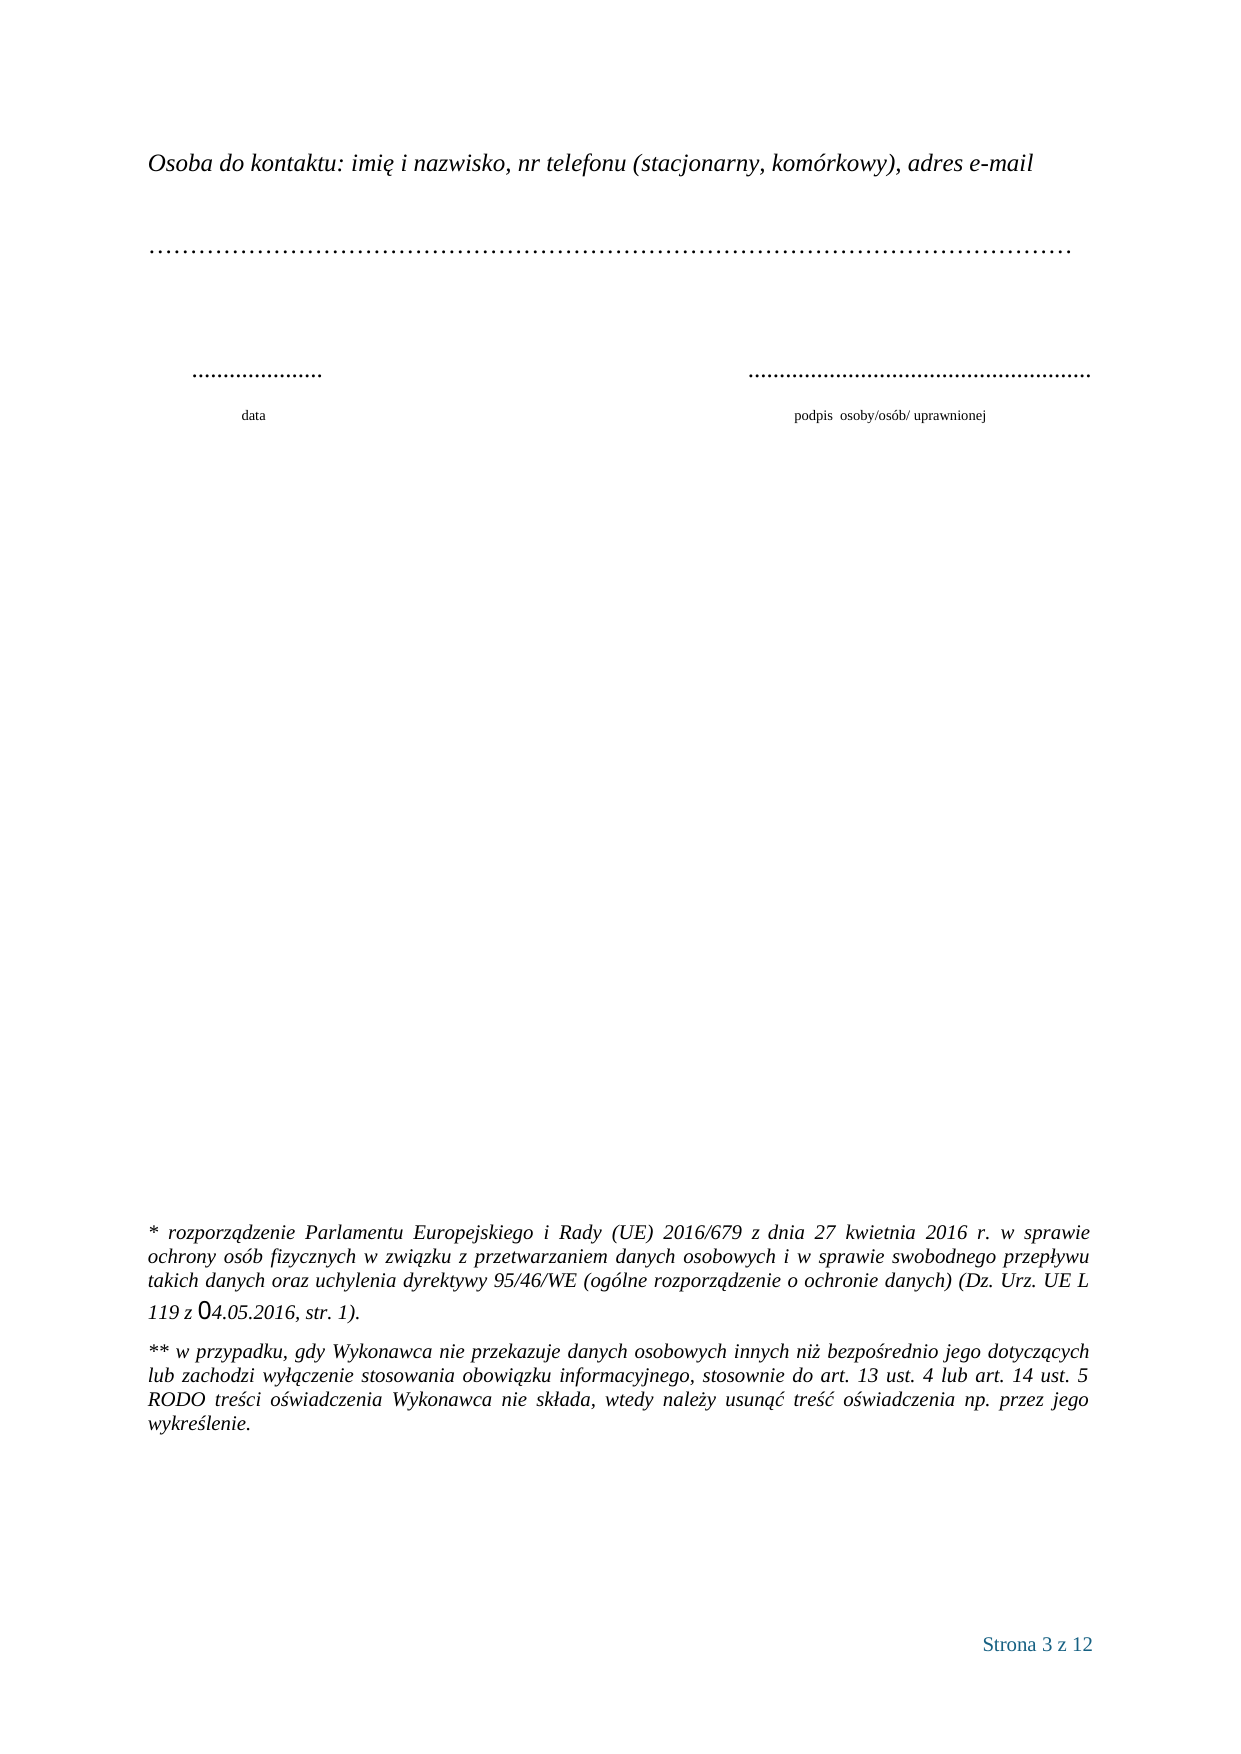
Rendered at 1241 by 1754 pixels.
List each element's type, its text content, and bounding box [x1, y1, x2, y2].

text * rozporządzenie Parlamentu Europejskiego i Rady (UE) 2016/679 z dnia 27 kwietnia 2016 r. w sprawie ochrony osób fizycznych w związku z przetwarzaniem danych osobowych i w sprawie swobodnego przepływu takich danych oraz uchylenia dyrektywy 95/46/WE (ogólne rozporządzenie o ochronie danych) (Dz. Urz. UE L 119 z 04.05.2016, str. 1). [148, 1220, 1093, 1326]
text ** w przypadku, gdy Wykonawca nie przekazuje danych osobowych innych niż bezpośrednio jego dotyczących lub zachodzi wyłączenie stosowania obowiązku informacyjnego, stosownie do art. 13 ust. 4 lub art. 14 ust. 5 RODO treści oświadczenia Wykonawca nie składa, wtedy należy usunąć treść oświadczenia np. przez jego wykreślenie. [148, 1339, 1093, 1435]
text ………………………………………………………………………………………………… [148, 230, 1093, 259]
text ..................... ....................................................... [148, 354, 1093, 383]
text data podpis osoby/osób/ uprawnionej [148, 395, 1093, 424]
text Osoba do kontaktu: imię i nazwisko, nr telefonu (stacjonarny, komórkowy), adres e-mail [148, 148, 1093, 176]
